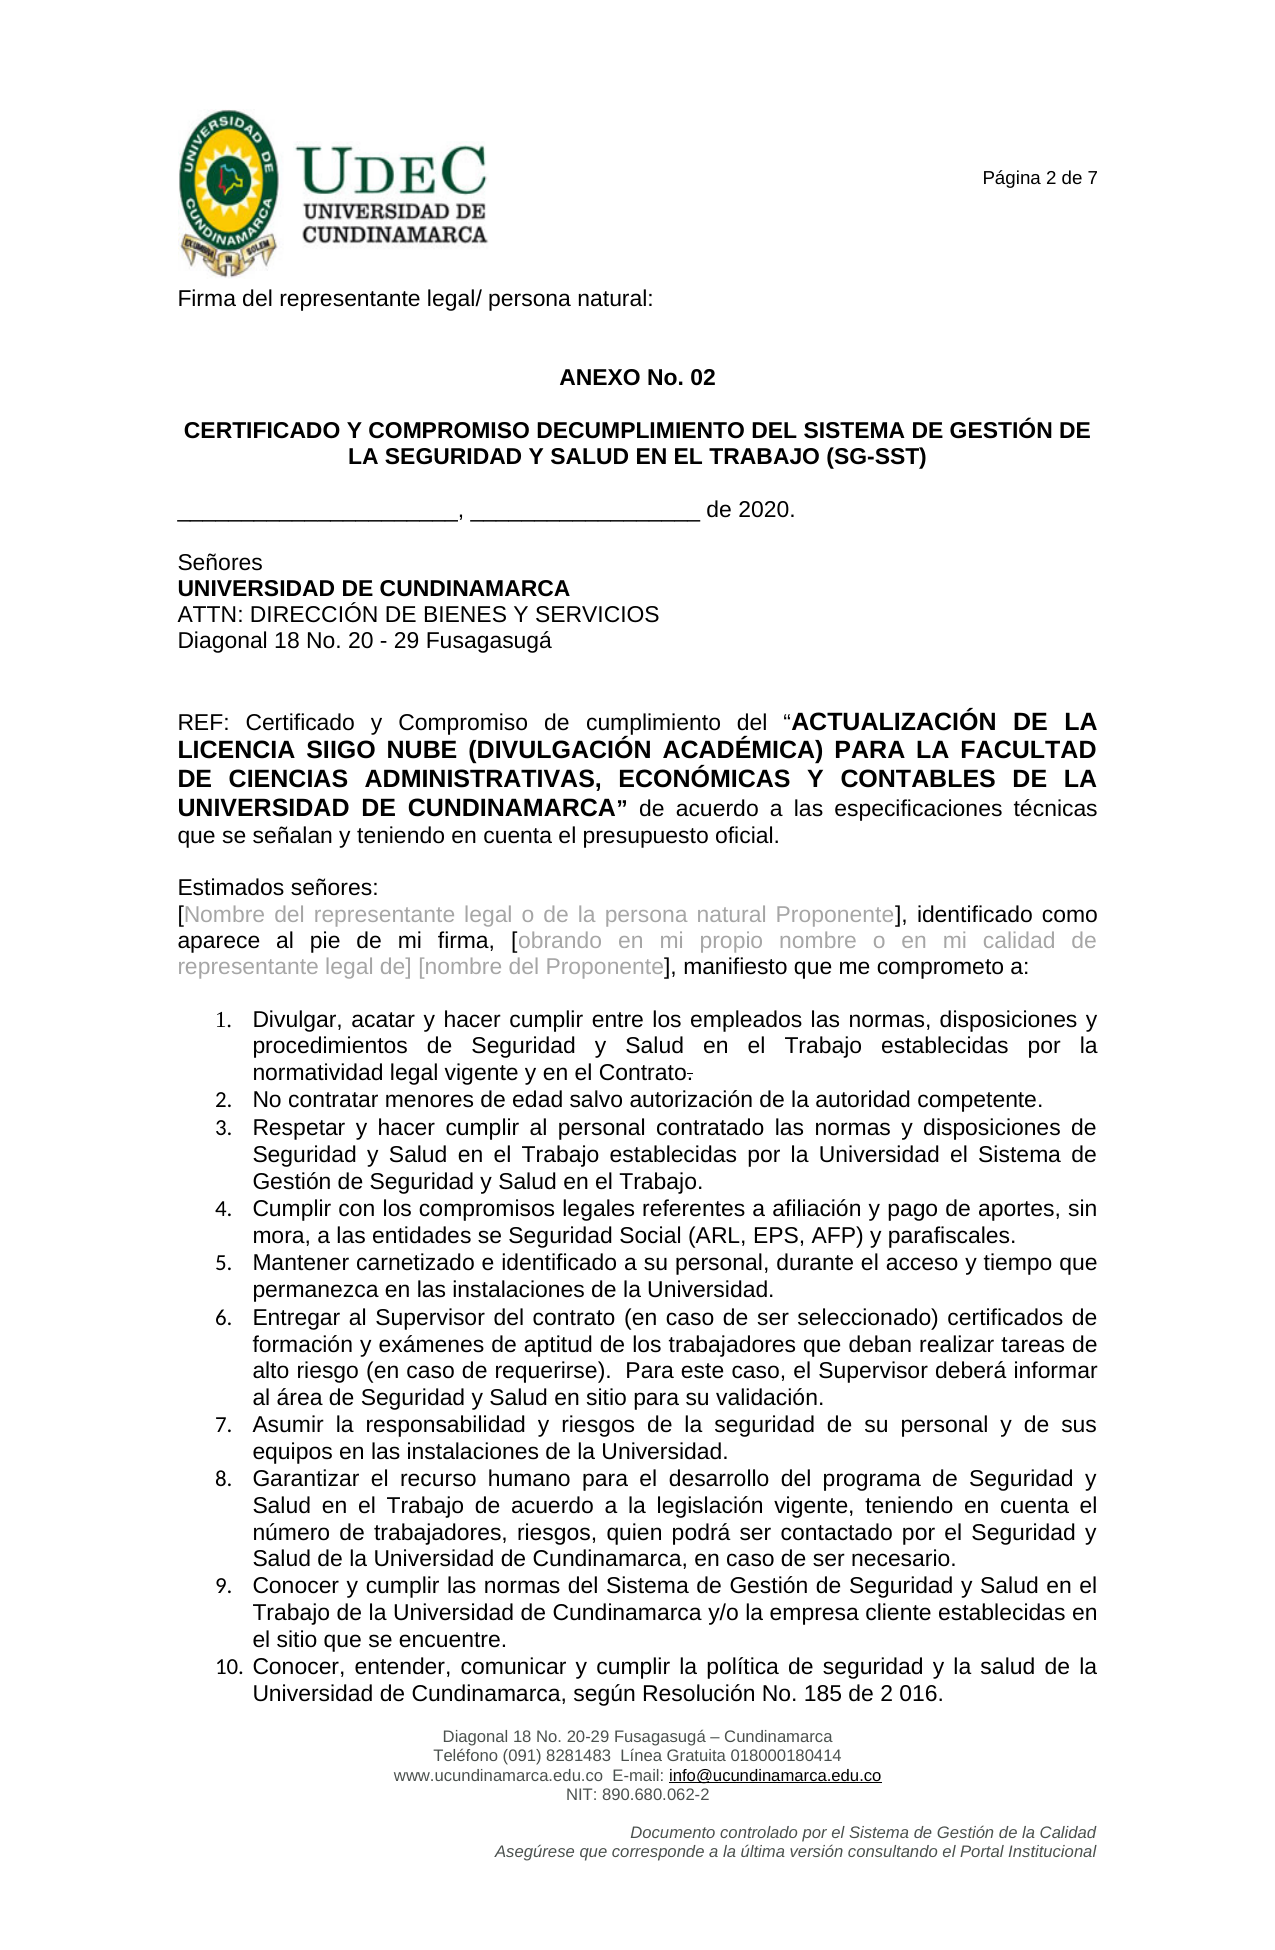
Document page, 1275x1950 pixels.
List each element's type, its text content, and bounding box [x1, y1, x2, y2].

text Señores [177, 548, 1098, 575]
list Cumplir con los compromisos legales referentes a afiliación y pago de aportes, sin mora, a las entidades se Seguridad Social (ARL, EPS, AFP) y parafiscales. [215, 1194, 1098, 1248]
list Garantizar el recurso humano para el desarrollo del programa de Seguridad y Salud en el Trabajo de acuerdo a la legislación vigente, teniendo en cuenta el número de trabajadores, riesgos, quien podrá ser contactado por el Seguridad y Salud de la Universidad de Cundinamarca, en caso de ser necesario. [215, 1464, 1098, 1571]
picture [178, 109, 490, 279]
text Diagonal 18 No. 20 - 29 Fusagasugá [177, 627, 1098, 654]
list Conocer y cumplir las normas del Sistema de Gestión de Seguridad y Salud en el Trabajo de la Universidad de Cundinamarca y/o la empresa cliente establecidas en el sitio que se encuentre. [215, 1571, 1098, 1652]
list Conocer, entender, comunicar y cumplir la política de seguridad y la salud de la Universidad de Cundinamarca, según Resolución No. 185 de 2 016. [215, 1652, 1098, 1706]
text UNIVERSIDAD DE CUNDINAMARCA [177, 575, 1098, 601]
text ATTN: DIRECCIÓN DE BIENES Y SERVICIOS [177, 601, 1098, 627]
list Divulgar, acatar y hacer cumplir entre los empleados las normas, disposiciones y procedimientos de Seguridad y Salud en el Trabajo establecidas por la normatividad legal vigente y en el Contrato. [215, 1006, 1098, 1085]
list Mantener carnetizado e identificado a su personal, durante el acceso y tiempo que permanezca en las instalaciones de la Universidad. [215, 1248, 1098, 1303]
text Estimados señores: [177, 874, 1098, 901]
text ANEXO No. 02 [177, 364, 1098, 390]
list Entregar al Supervisor del contrato (en caso de ser seleccionado) certificados de formación y exámenes de aptitud de los trabajadores que deban realizar tareas de alto riesgo (en caso de requerirse). Para este caso, el Supervisor deberá informar al área de Seguridad y Salud en sitio para su validación. [215, 1303, 1098, 1410]
text [Nombre del representante legal o de la persona natural Proponente], identificado como aparece al pie de mi firma, [obrando en mi propio nombre o en mi calidad de representante legal de] [nombre del Proponente], manifiesto que me comprometo a: [177, 901, 1098, 980]
list Respetar y hacer cumplir al personal contratado las normas y disposiciones de Seguridad y Salud en el Trabajo establecidas por la Universidad el Sistema de Gestión de Seguridad y Salud en el Trabajo. [215, 1113, 1098, 1194]
text CERTIFICADO Y COMPROMISO DECUMPLIMIENTO DEL SISTEMA DE GESTIÓN DE LA SEGURIDAD Y SALUD EN EL TRABAJO (SG-SST) [177, 417, 1098, 469]
text ______________________, __________________ de 2020. [177, 496, 1098, 522]
list Asumir la responsabilidad y riesgos de la seguridad de su personal y de sus equipos en las instalaciones de la Universidad. [215, 1410, 1098, 1464]
list No contratar menores de edad salvo autorización de la autoridad competente. [215, 1085, 1098, 1113]
text Firma del representante legal/ persona natural: [177, 285, 1098, 311]
text REF: Certificado y Compromiso de cumplimiento del “ACTUALIZACIÓN DE LA LICENCIA SIIGO NUBE (DIVULGACIÓN ACADÉMICA) PARA LA FACULTAD DE CIENCIAS ADMINISTRATIVAS, ECONÓMICAS Y CONTABLES DE LA UNIVERSIDAD DE CUNDINAMARCA” de acuerdo a las especificaciones técnicas que se señalan y teniendo en cuenta el presupuesto oficial. [177, 707, 1098, 848]
